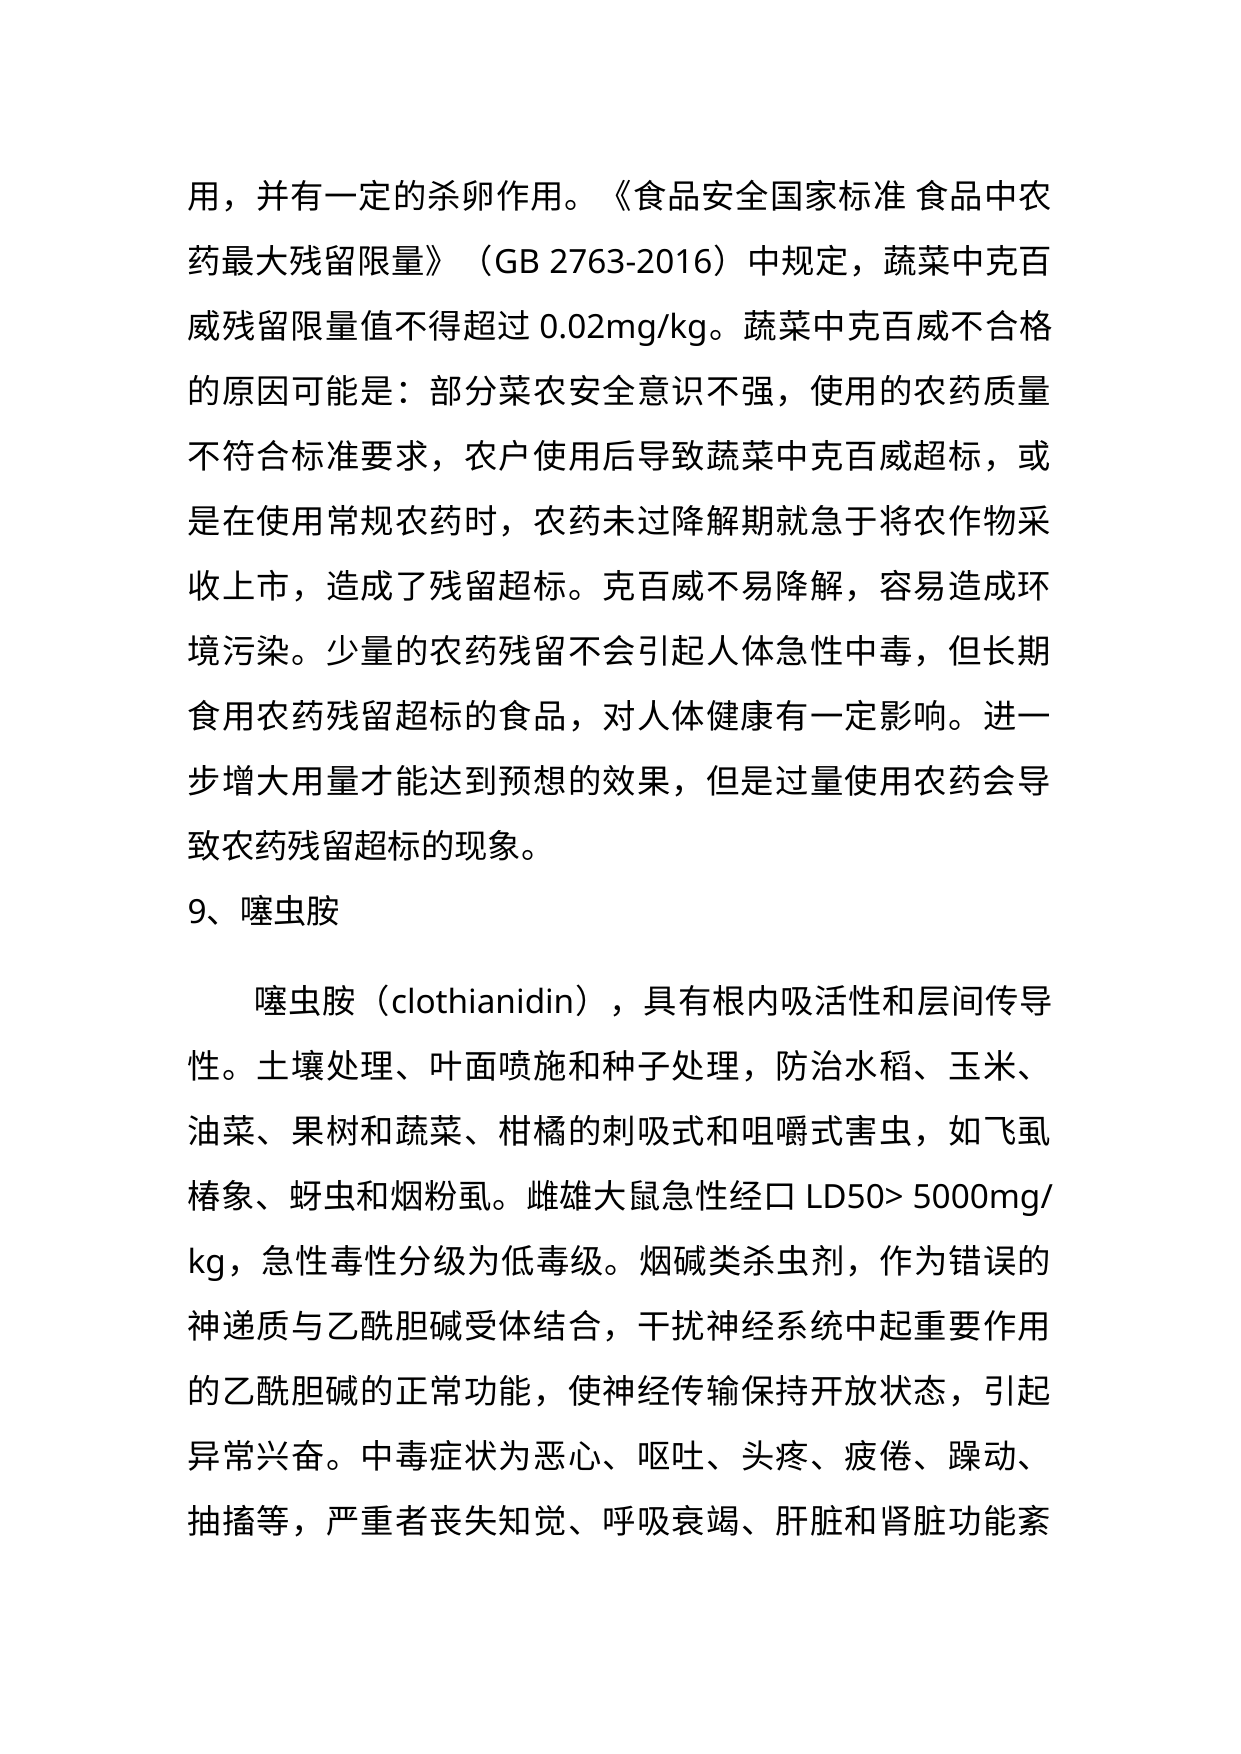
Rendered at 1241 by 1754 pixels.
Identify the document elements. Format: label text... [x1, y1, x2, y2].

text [187, 966, 1053, 1551]
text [187, 162, 1053, 877]
subtitle 9、噻虫胺 [187, 877, 1053, 942]
